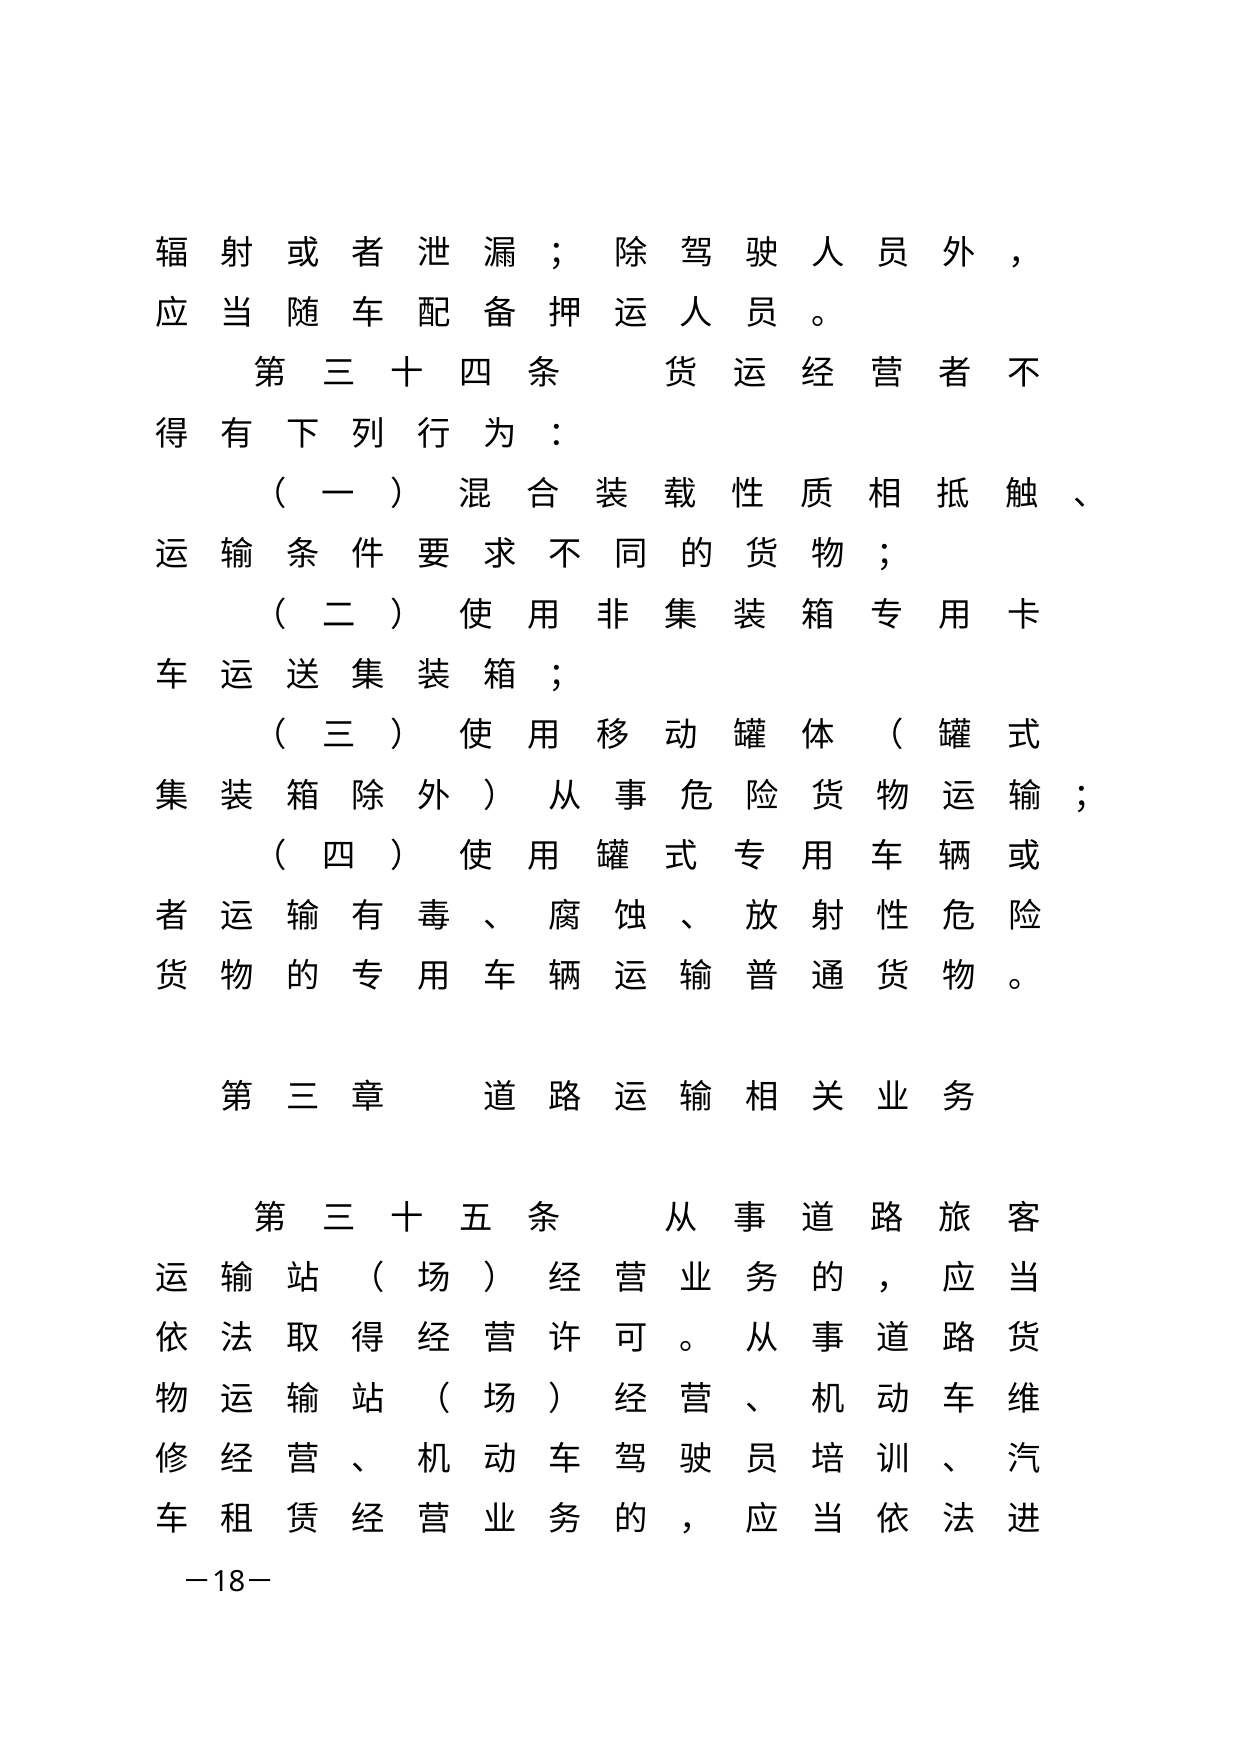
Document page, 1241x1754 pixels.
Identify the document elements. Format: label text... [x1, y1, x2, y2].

text （一）混合装载性质相抵触、运输条件要求不同的货物； [155, 461, 1073, 581]
text （三）使用移动罐体（罐式集装箱除外）从事危险货物运输； [155, 702, 1073, 823]
text 运输危险货物应当采取必要措施，防止危险货物燃烧、爆炸、辐射或者泄漏；除驾驶人员外，应当随车配备押运人员。 [155, 219, 1073, 340]
text 第三十五条 从事道路旅客运输站（场）经营业务的，应当依法取得经营许可。从事道路货物运输站（场）经营、机动车维修经营、机动车驾驶员培训、汽车租赁经营业务的，应当依法进行备案。 [155, 1184, 1073, 1546]
text 第三章 道路运输相关业务 [155, 1064, 1073, 1124]
text 第三十四条 货运经营者不得有下列行为： [155, 340, 1073, 461]
text （二）使用非集装箱专用卡车运送集装箱； [155, 581, 1073, 702]
text （四）使用罐式专用车辆或者运输有毒、腐蚀、放射性危险货物的专用车辆运输普通货物。 [155, 823, 1073, 1003]
